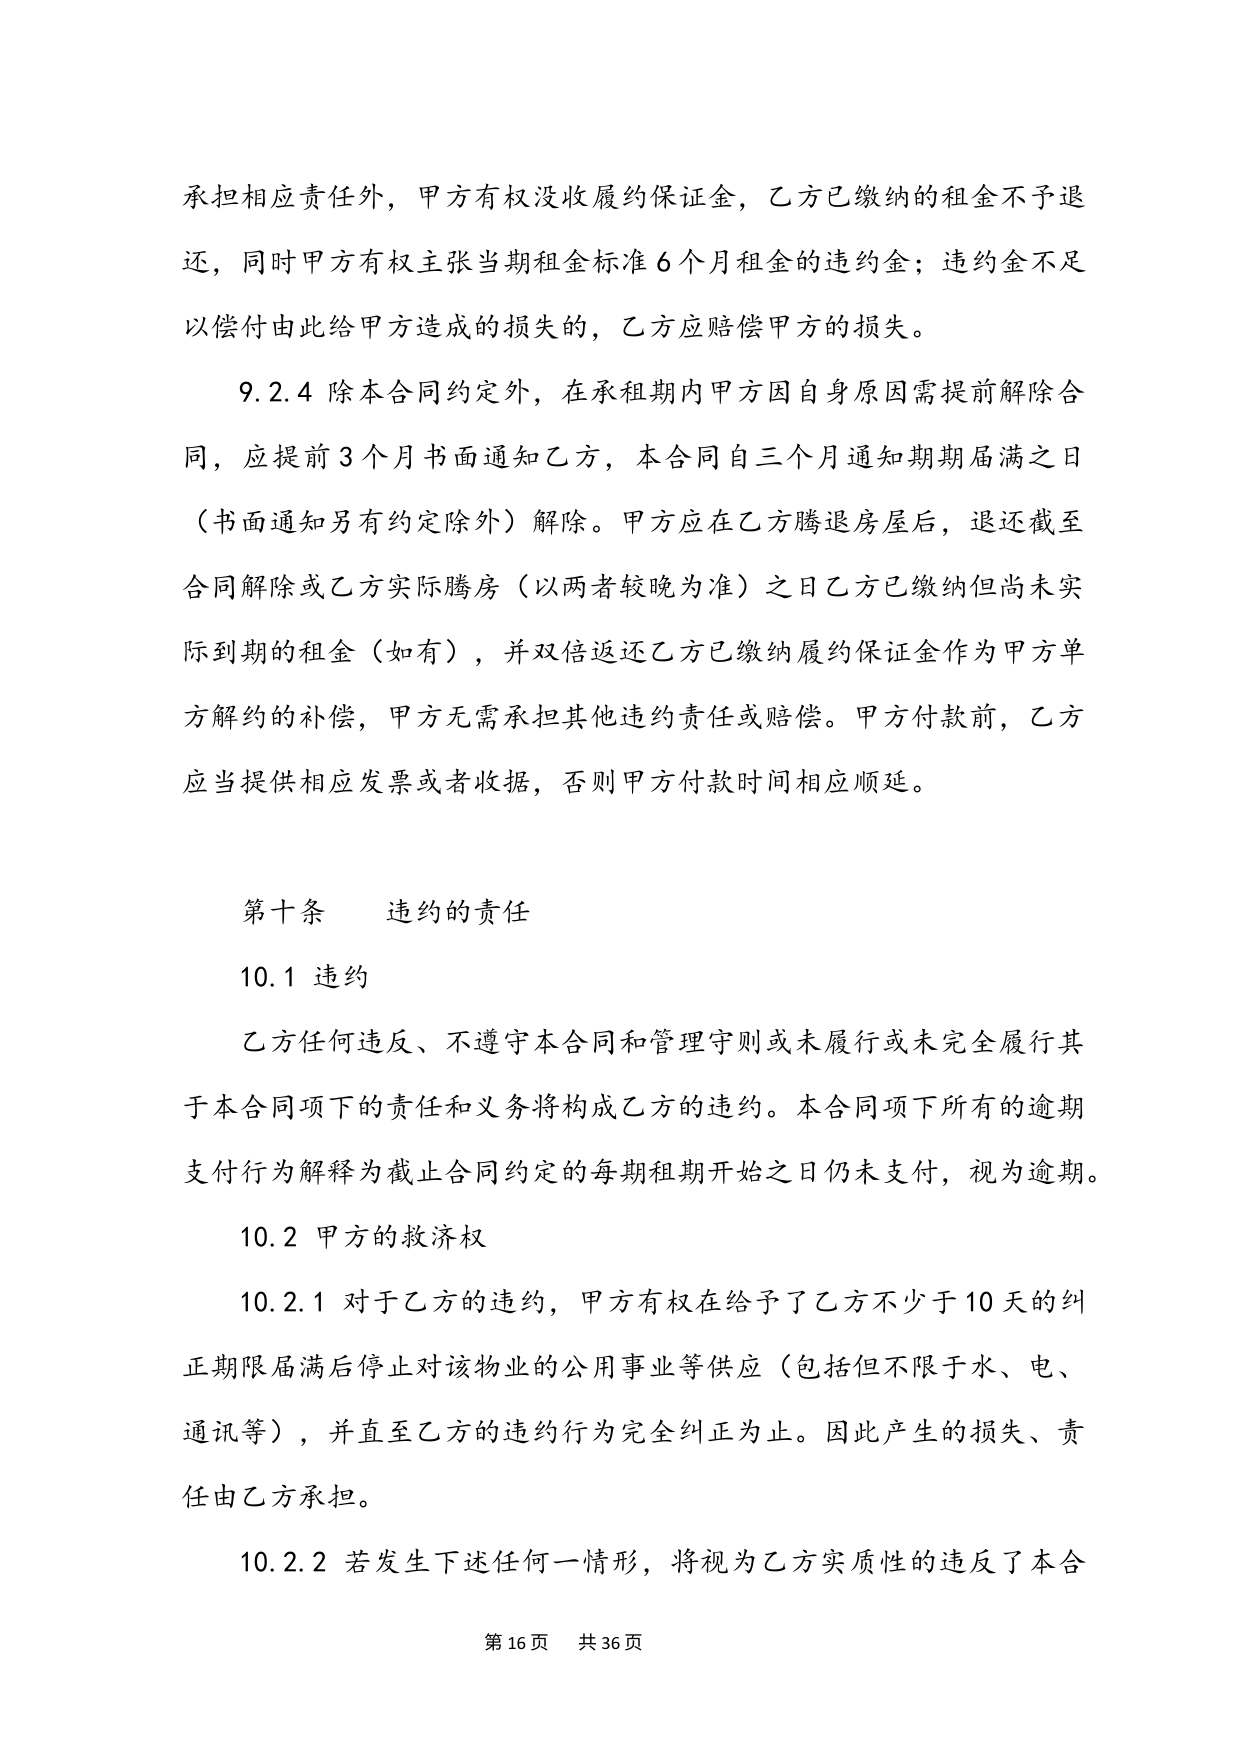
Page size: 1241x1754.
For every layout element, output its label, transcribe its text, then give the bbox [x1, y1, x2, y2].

text 乙方任何违反、不遵守本合同和管理守则或未履行或未完全履行其于本合同项下的责任和义务将构成乙方的违约。本合同项下所有的逾期支付行为解释为截止合同约定的每期租期开始之日仍未支付，视为逾期。 [181, 1007, 1087, 1202]
text 10.2 甲方的救济权 [181, 1202, 1087, 1267]
text 10.1 违约 [181, 942, 1087, 1007]
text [181, 162, 1087, 357]
text 9.2.4 除本合同约定外，在承租期内甲方因自身原因需提前解除合同，应提前3个月书面通知乙方，本合同自三个月通知期期届满之日（书面通知另有约定除外）解除。甲方应在乙方腾退房屋后，退还截至合同解除或乙方实际腾房（以两者较晚为准）之日乙方已缴纳但尚未实际到期的租金（如有），并双倍返还乙方已缴纳履约保证金作为甲方单方解约的补偿，甲方无需承担其他违约责任或赔偿。甲方付款前，乙方应当提供相应发票或者收据，否则甲方付款时间相应顺延。 [181, 357, 1087, 812]
text 10.2.1 对于乙方的违约，甲方有权在给予了乙方不少于10天的纠正期限届满后停止对该物业的公用事业等供应（包括但不限于水、电、通讯等），并直至乙方的违约行为完全纠正为止。因此产生的损失、责任由乙方承担。 [181, 1267, 1087, 1527]
text 第十条 违约的责任 [181, 877, 1087, 942]
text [181, 1527, 1087, 1592]
